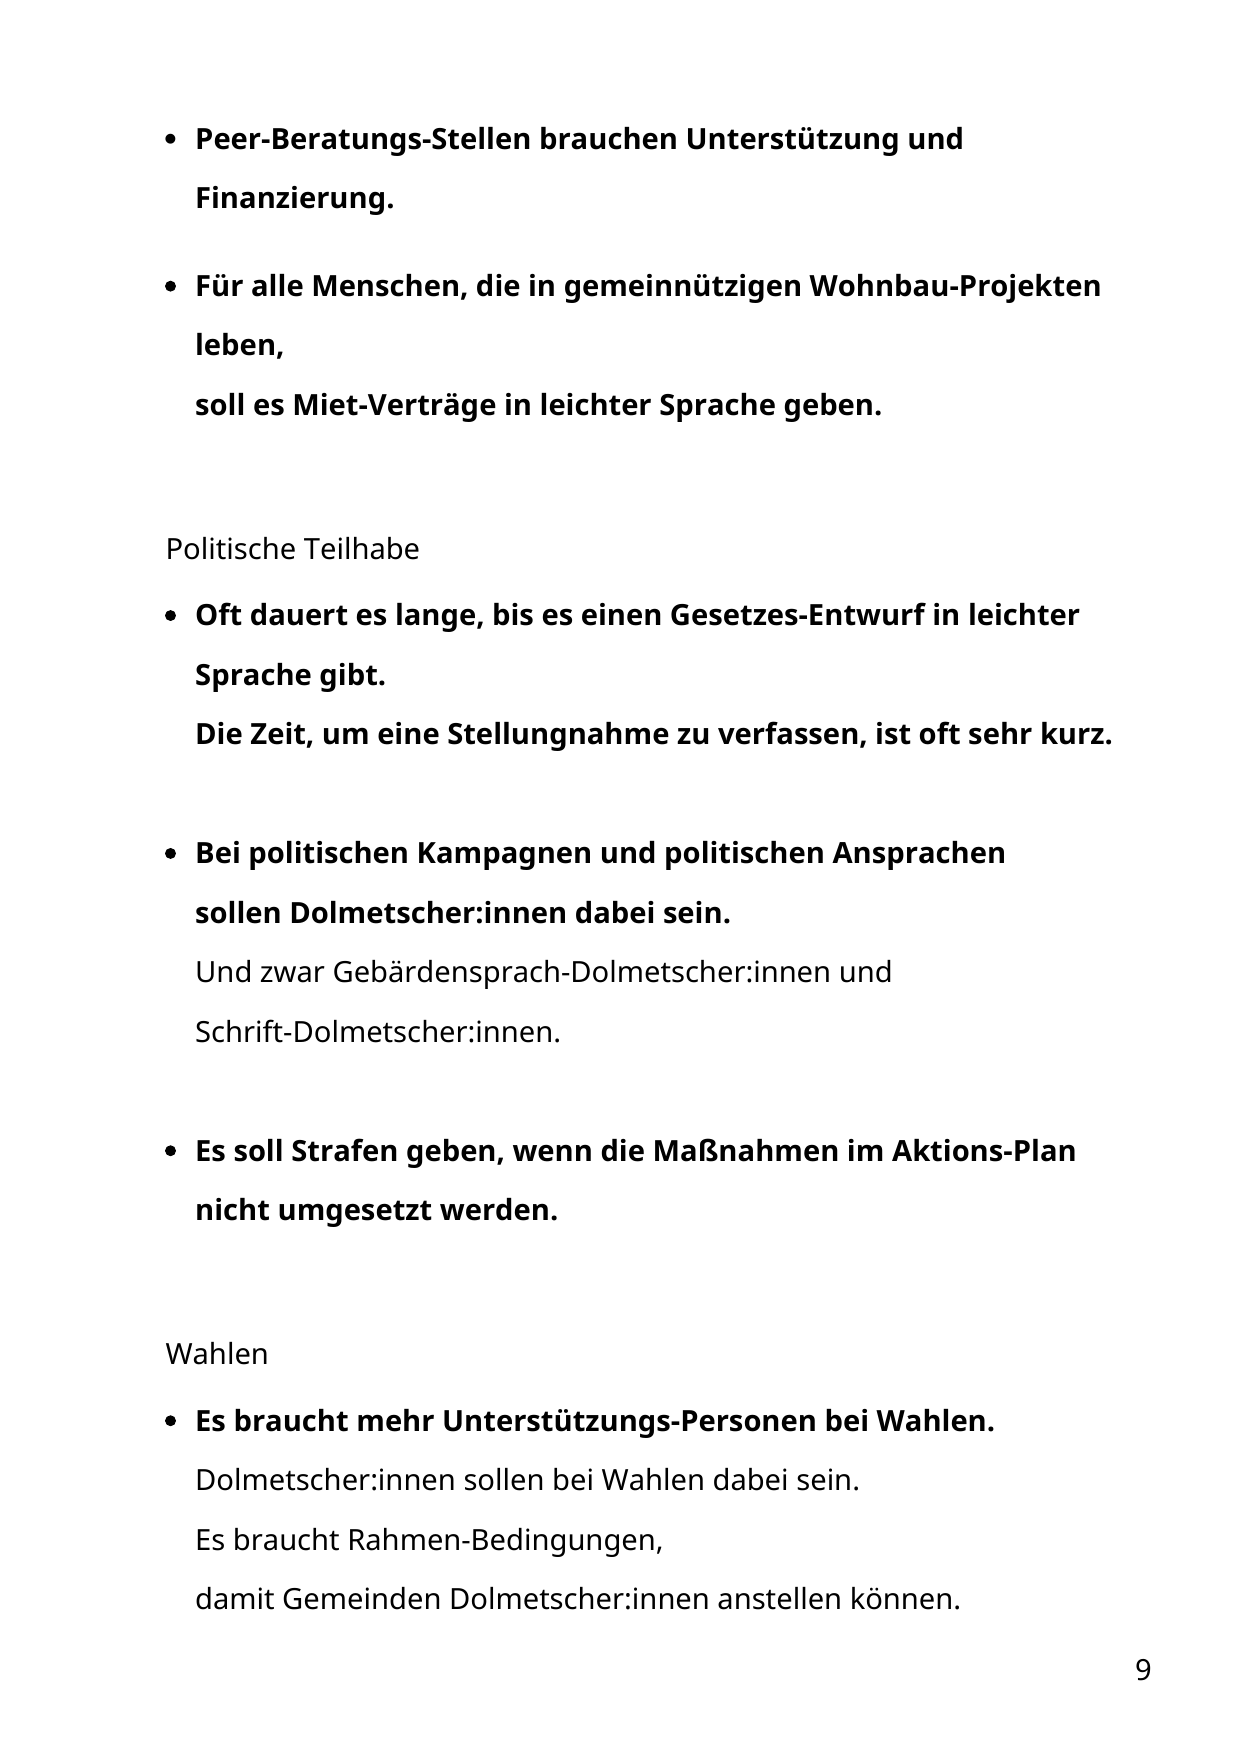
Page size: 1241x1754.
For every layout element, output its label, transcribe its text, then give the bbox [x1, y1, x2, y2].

list Schrift-Dolmetscher:innen. [195, 1011, 1152, 1051]
list damit Gemeinden Dolmetscher:innen anstellen können. [195, 1578, 1152, 1618]
list Die Zeit, um eine Stellungnahme zu verfassen, ist oft sehr kurz. [195, 713, 1152, 753]
list Es braucht mehr Unterstützungs-Personen bei Wahlen. [165, 1400, 1152, 1439]
list Dolmetscher:innen sollen bei Wahlen dabei sein. [195, 1459, 1152, 1499]
list Es soll Strafen geben, wenn die Maßnahmen im Aktions-Plan nicht umgesetzt werden. [165, 1130, 1152, 1229]
list Oft dauert es lange, bis es einen Gesetzes-Entwurf in leichter Sprache gibt. [165, 594, 1152, 694]
list Und zwar Gebärdensprach-Dolmetscher:innen und [195, 951, 1152, 991]
text Politische Teilhabe [165, 528, 1152, 568]
list soll es Miet-Verträge in leichter Sprache geben. [195, 384, 1152, 424]
text Wahlen [165, 1333, 1152, 1373]
list Für alle Menschen, die in gemeinnützigen Wohnbau-Projekten leben, [165, 265, 1152, 364]
list sollen Dolmetscher:innen dabei sein. [195, 892, 1152, 932]
list Es braucht Rahmen-Bedingungen, [195, 1519, 1152, 1558]
list Peer-Beratungs-Stellen brauchen Unterstützung und Finanzierung. [165, 118, 1152, 253]
list Bei politischen Kampagnen und politischen Ansprachen [165, 832, 1152, 872]
